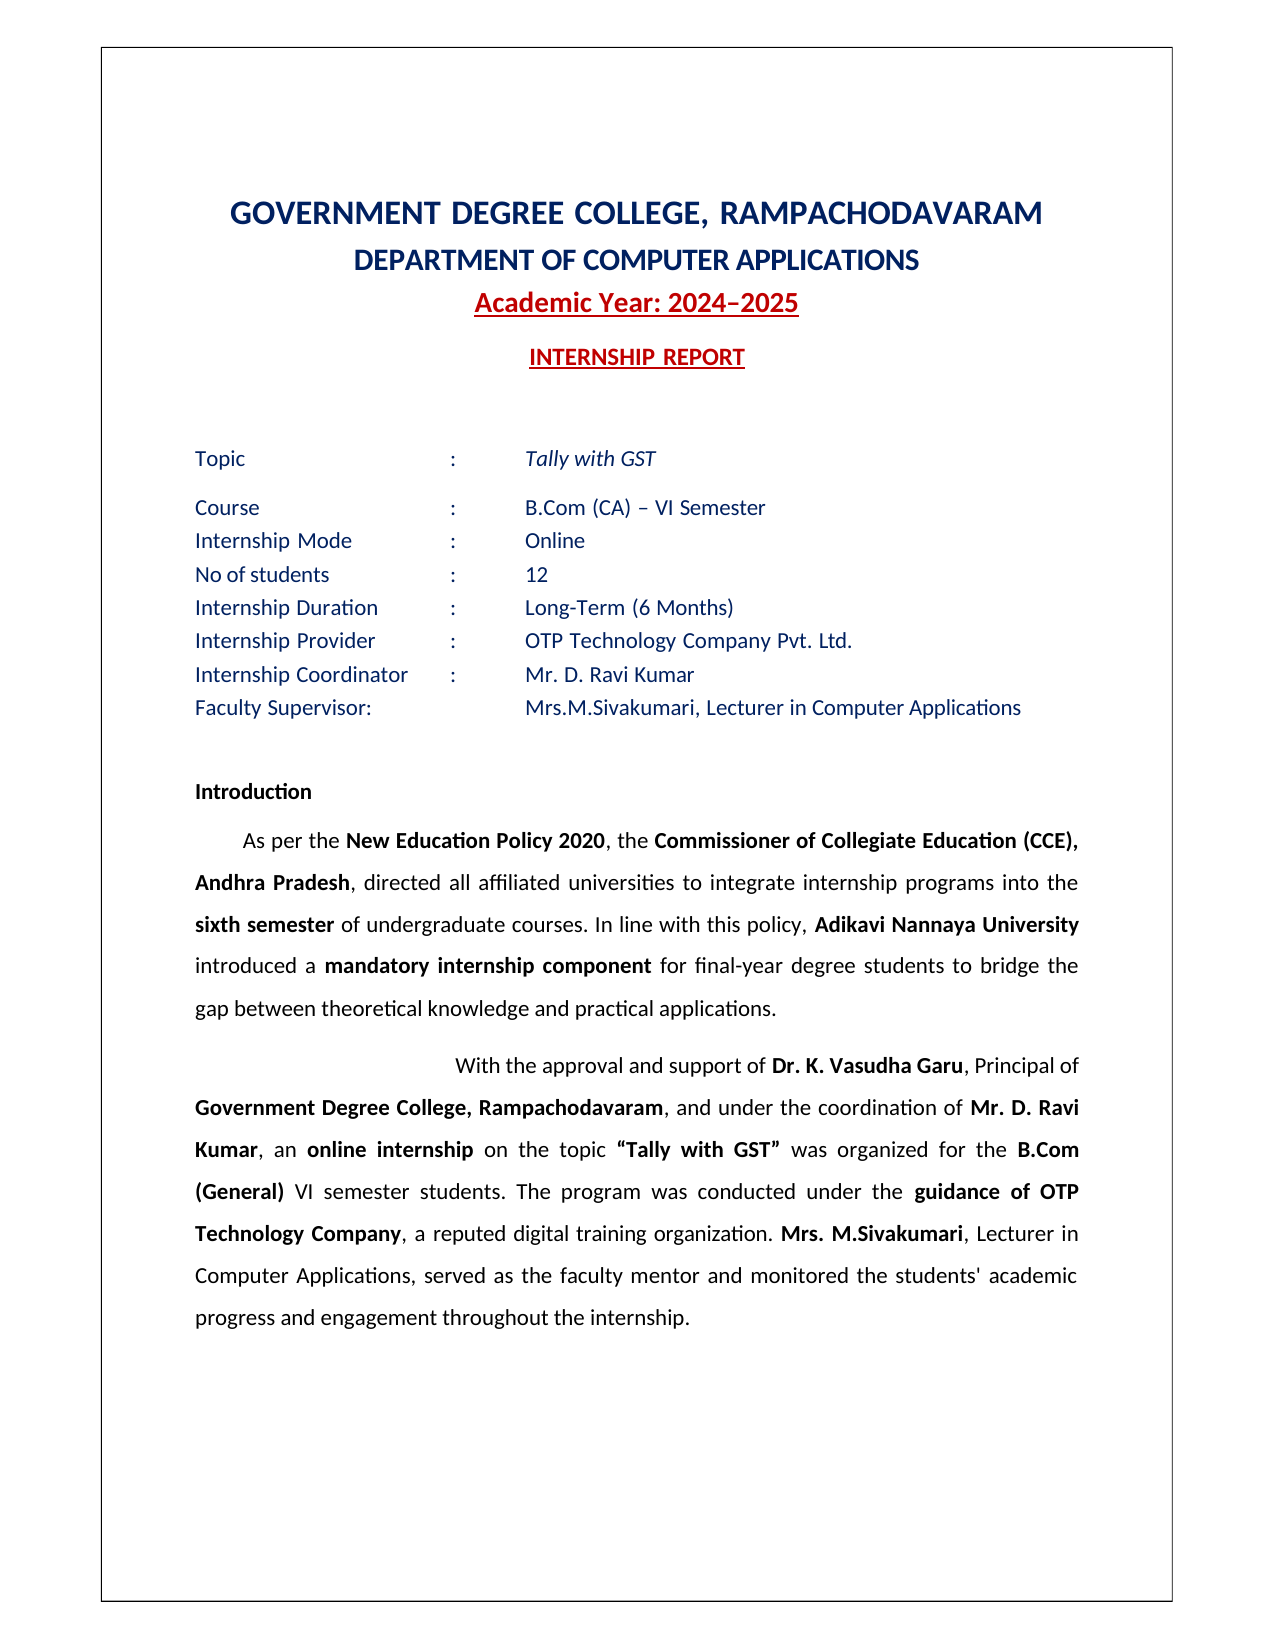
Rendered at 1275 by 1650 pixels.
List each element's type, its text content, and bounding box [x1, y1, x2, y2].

text Internship Coordinator : Mr. D. Ravi Kumar [195, 660, 1125, 688]
text No of students : 12 [195, 560, 1125, 588]
text As per the New Education Policy 2020, the Commissioner of Collegiate Education (CCE), Andhra Pradesh, directed all affiliated universities to integrate internship programs into the sixth semester of undergraduate courses. In line with this policy, Adikavi Nannaya University introduced a mandatory internship component for final-year degree students to bridge the gap between theoretical knowledge and practical applications. [195, 826, 1079, 1022]
text Introduction [195, 777, 1125, 805]
text DEPARTMENT OF COMPUTER APPLICATIONS [150, 239, 1123, 278]
text INTERNSHIP REPORT [151, 341, 1123, 372]
text With the approval and support of Dr. K. Vasudha Garu, Principal of Government Degree College, Rampachodavaram, and under the coordination of Mr. D. Ravi Kumar, an online internship on the topic “Tally with GST” was organized for the B.Com (General) VI semester students. The program was conducted under the guidance of OTP Technology Company, a reputed digital training organization. Mrs. M.Sivakumari, Lecturer in Computer Applications, served as the faculty mentor and monitored the students' academic progress and engagement throughout the internship. [195, 1051, 1079, 1331]
text GOVERNMENT DEGREE COLLEGE, RAMPACHODAVARAM [150, 191, 1123, 233]
text Academic Year: 2024–2025 [150, 284, 1123, 320]
text Course : B.Com (CA) – VI Semester [195, 493, 1125, 521]
text Internship Mode : Online [195, 527, 1125, 554]
text Internship Duration : Long-Term (6 Months) [195, 593, 1125, 621]
text Internship Provider : OTP Technology Company Pvt. Ltd. [195, 626, 1125, 654]
text Faculty Supervisor: Mrs.M.Sivakumari, Lecturer in Computer Applications [195, 693, 1125, 721]
text Topic : Tally with GST [195, 444, 1125, 472]
